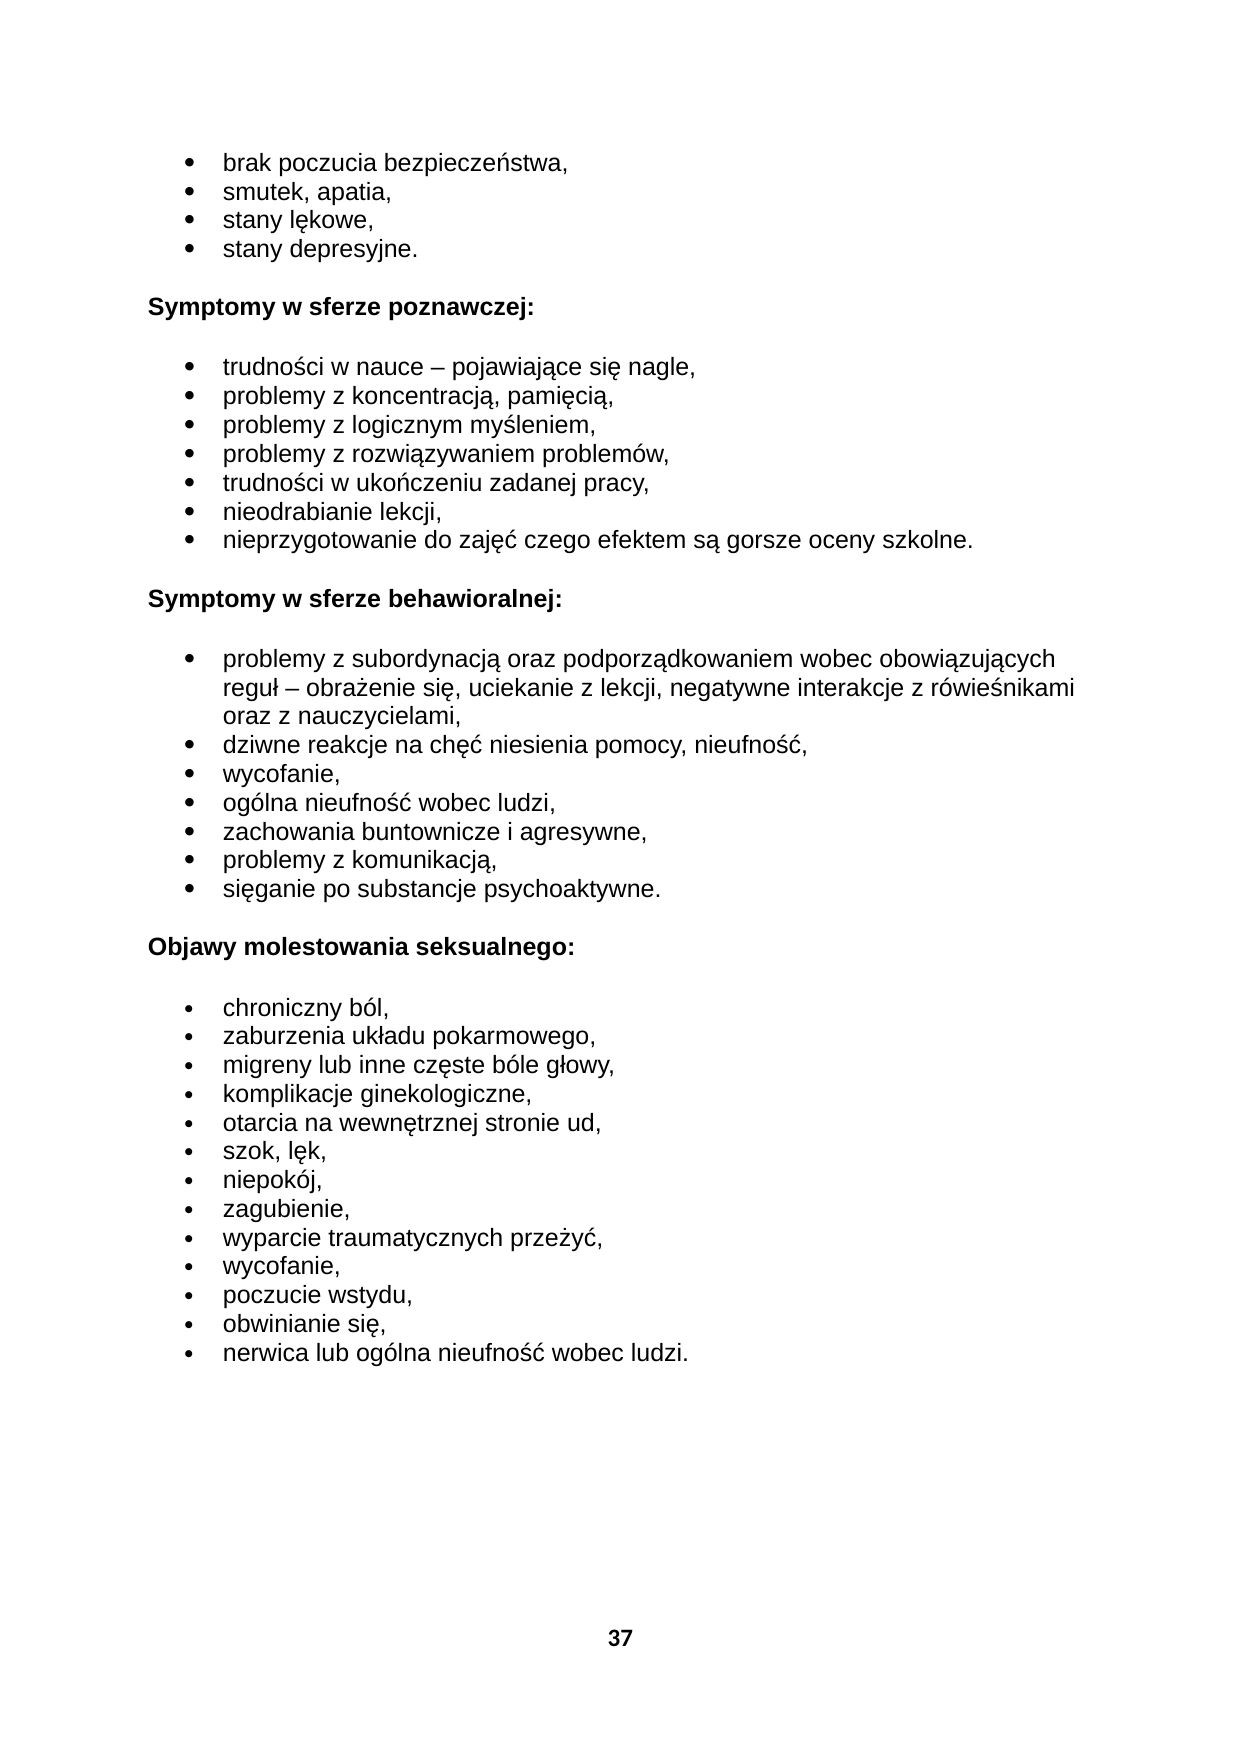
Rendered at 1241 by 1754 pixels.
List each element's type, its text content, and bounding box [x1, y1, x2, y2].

text Symptomy w sferze poznawczej: [148, 292, 1093, 321]
list zaburzenia układu pokarmowego, [185, 1021, 1093, 1050]
text Symptomy w sferze behawioralnej: [148, 583, 1093, 612]
list szok, lęk, [185, 1136, 1093, 1165]
list trudności w nauce – pojawiające się nagle, [185, 352, 1093, 381]
list obwinianie się, [185, 1309, 1093, 1338]
list problemy z logicznym myśleniem, [185, 410, 1093, 439]
list ogólna nieufność wobec ludzi, [185, 788, 1093, 817]
list stany depresyjne. [185, 234, 1093, 263]
list komplikacje ginekologiczne, [185, 1079, 1093, 1108]
list otarcia na wewnętrznej stronie ud, [185, 1108, 1093, 1136]
list problemy z rozwiązywaniem problemów, [185, 439, 1093, 468]
list nerwica lub ogólna nieufność wobec ludzi. [185, 1338, 1093, 1366]
list dziwne reakcje na chęć niesienia pomocy, nieufność, [185, 730, 1093, 759]
list problemy z subordynacją oraz podporządkowaniem wobec obowiązujących reguł – obrażenie się, uciekanie z lekcji, negatywne interakcje z rówieśnikami oraz z nauczycielami, [185, 644, 1093, 730]
list stany lękowe, [185, 205, 1093, 234]
list migreny lub inne częste bóle głowy, [185, 1050, 1093, 1079]
list brak poczucia bezpieczeństwa, [185, 148, 1093, 176]
list wyparcie traumatycznych przeżyć, [185, 1223, 1093, 1251]
list niepokój, [185, 1165, 1093, 1194]
list problemy z koncentracją, pamięcią, [185, 381, 1093, 410]
list wycofanie, [185, 1251, 1093, 1280]
list nieprzygotowanie do zajęć czego efektem są gorsze oceny szkolne. [185, 526, 1093, 554]
list sięganie po substancje psychoaktywne. [185, 874, 1093, 903]
list nieodrabianie lekcji, [185, 497, 1093, 526]
list wycofanie, [185, 759, 1093, 788]
list problemy z komunikacją, [185, 846, 1093, 874]
text Objawy molestowania seksualnego: [148, 932, 1093, 961]
list smutek, apatia, [185, 176, 1093, 205]
list zagubienie, [185, 1194, 1093, 1223]
list poczucie wstydu, [185, 1280, 1093, 1309]
list zachowania buntownicze i agresywne, [185, 817, 1093, 846]
list chroniczny ból, [185, 993, 1093, 1021]
list trudności w ukończeniu zadanej pracy, [185, 468, 1093, 497]
